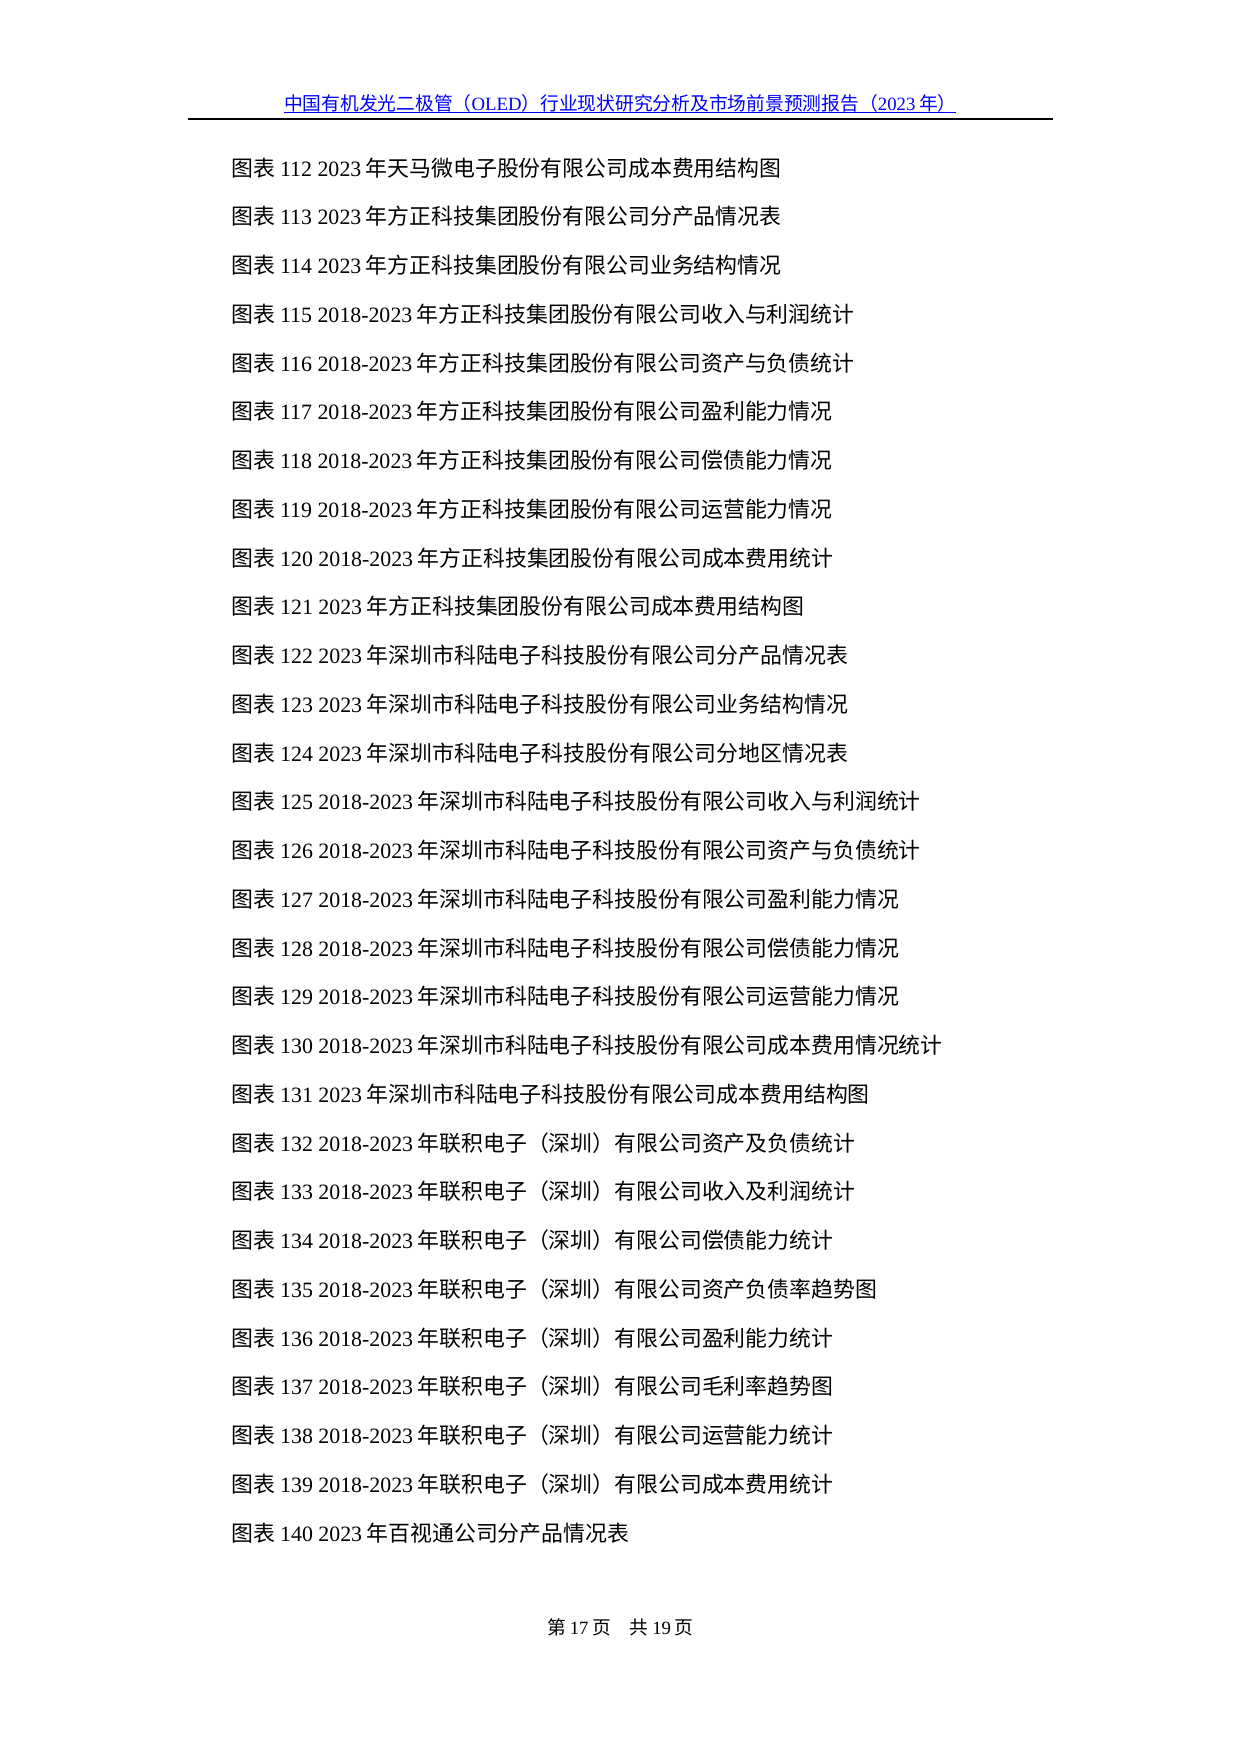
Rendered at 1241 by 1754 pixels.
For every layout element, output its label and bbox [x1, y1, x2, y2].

text [187, 150, 1053, 1548]
